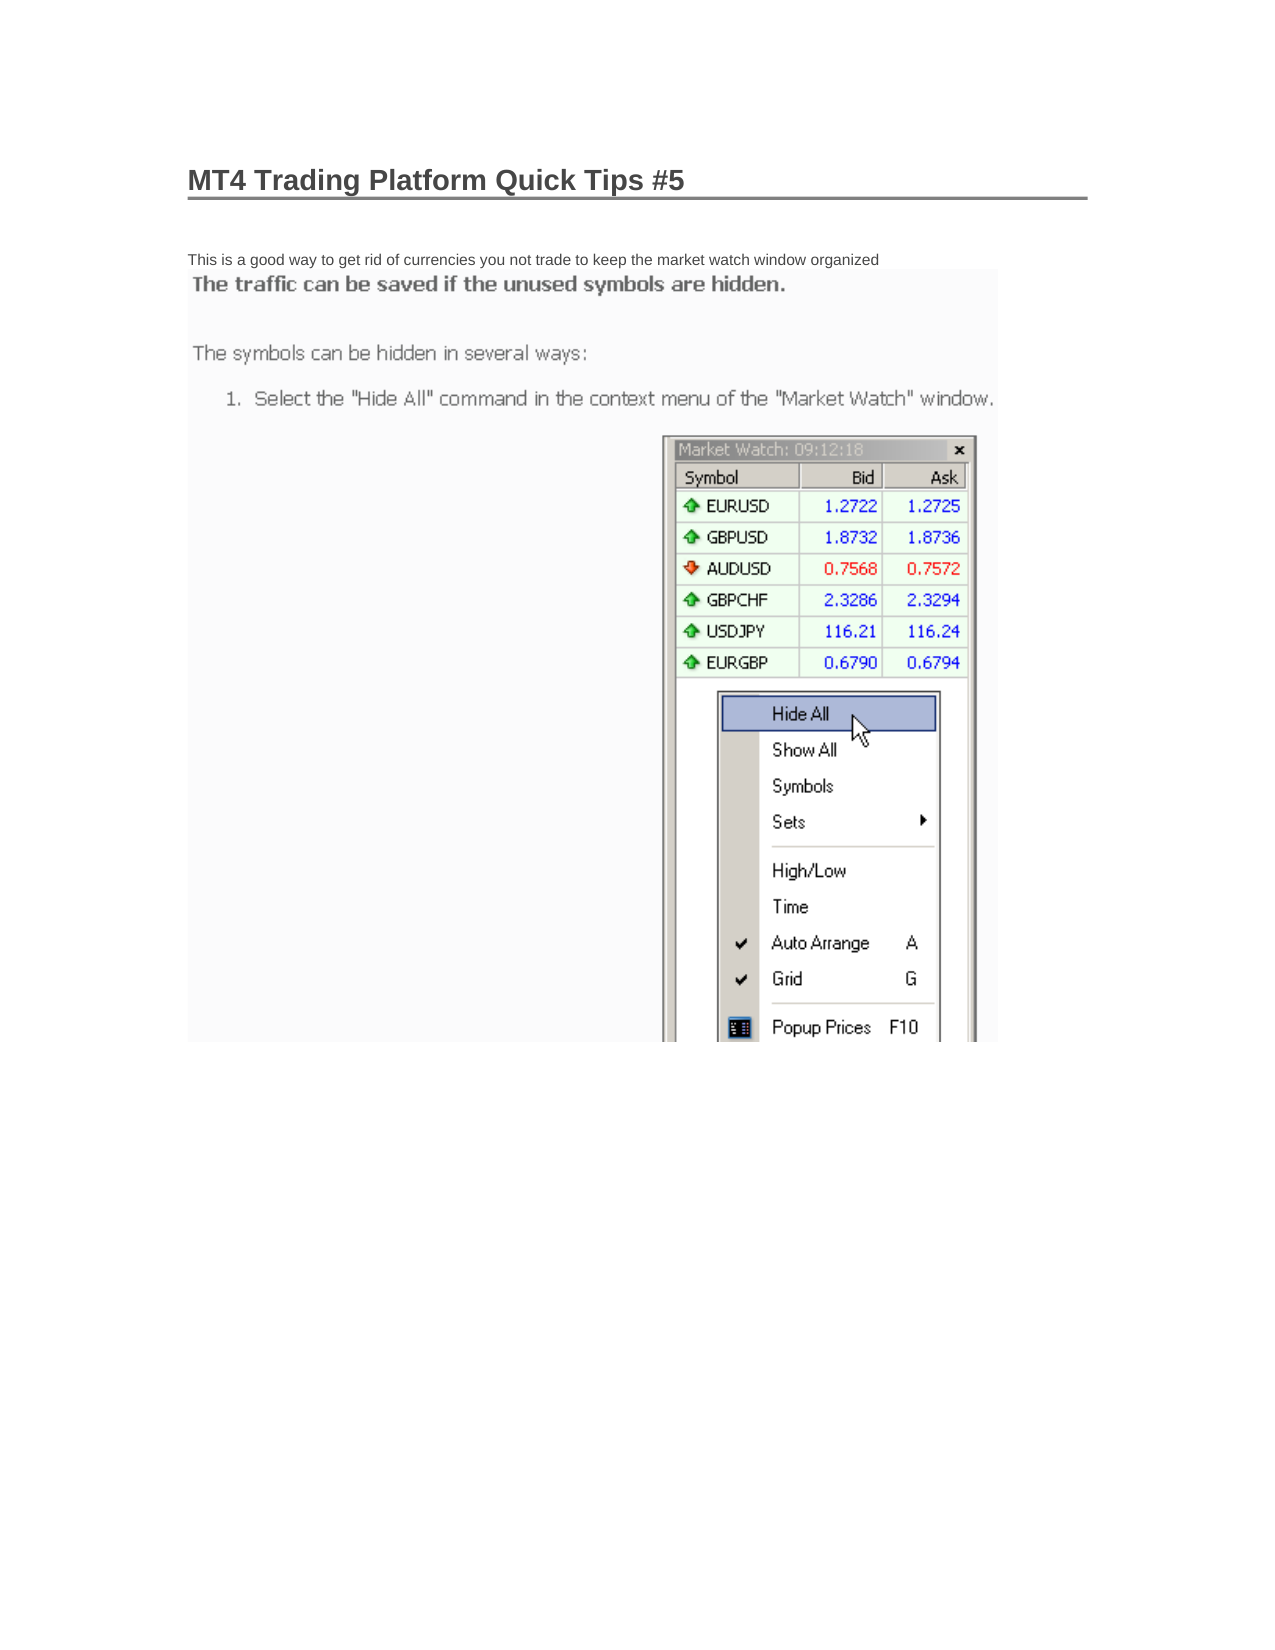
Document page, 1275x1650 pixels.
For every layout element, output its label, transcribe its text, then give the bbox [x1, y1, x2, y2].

picture [187, 269, 998, 1042]
text MT4 Trading Platform Quick Tips #5 [187, 163, 1087, 196]
